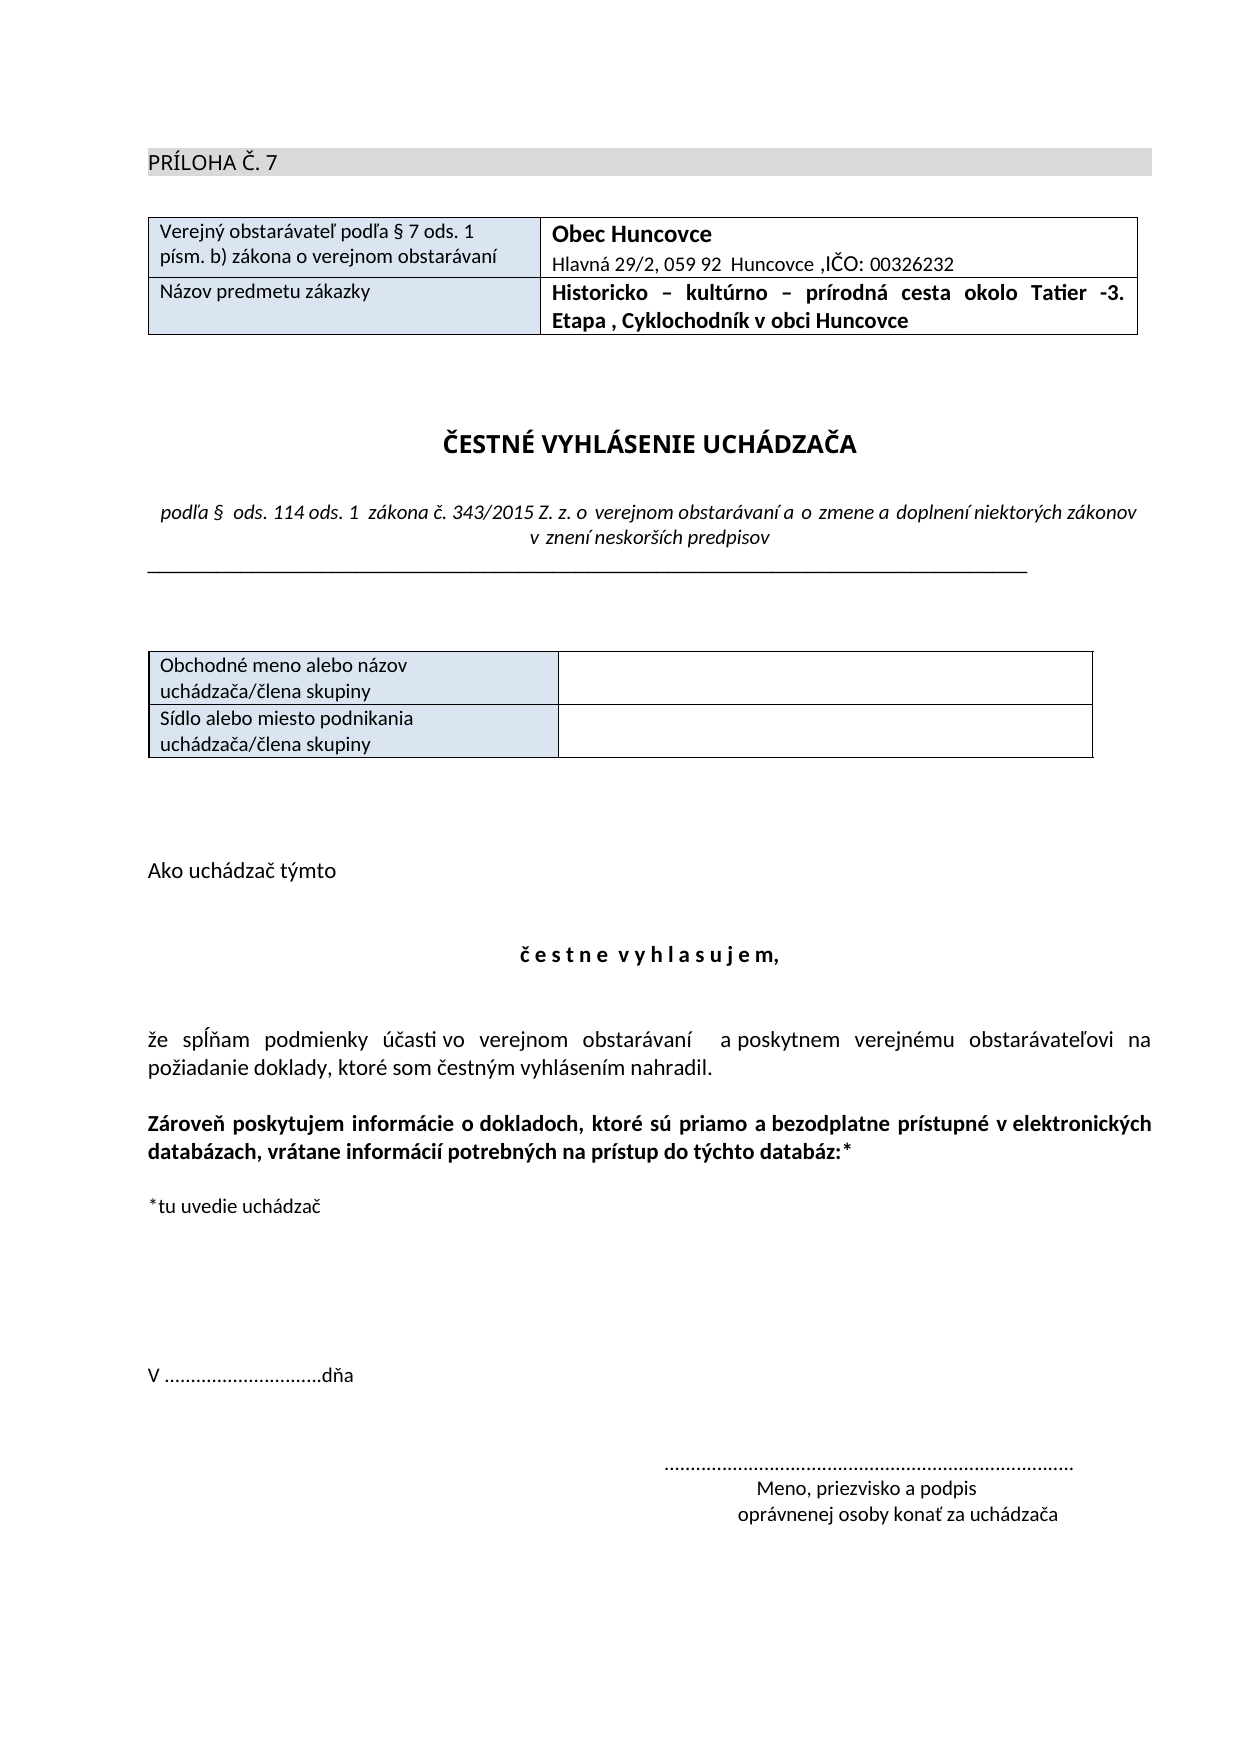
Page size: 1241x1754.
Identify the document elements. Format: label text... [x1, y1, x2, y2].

table_cell [559, 705, 1092, 757]
table_header [559, 652, 1092, 704]
text že spĺňam podmienky účasti vo verejnom obstarávaní a poskytnem verejnému obstarávateľovi na požiadanie doklady, ktoré som čestným vyhlásením nahradil. [148, 1025, 1152, 1081]
text *tu uvedie uchádzač [148, 1193, 1152, 1219]
text Meno, priezvisko a podpis [148, 1476, 1152, 1501]
text .............................................................................. [590, 1450, 1152, 1476]
text Ako uchádzač týmto [148, 857, 1152, 884]
table_header Obec Huncovce Hlavná 29/2, 059 92 Huncovce ,IČO: 00326232 [541, 218, 1137, 277]
text čestné VYHLÁSENIE uchádzača [148, 427, 1152, 461]
table_cell Sídlo alebo miesto podnikania uchádzača/člena skupiny [150, 705, 558, 757]
text oprávnenej osoby konať za uchádzača [664, 1501, 1152, 1526]
table_header Verejný obstarávateľ podľa § 7 ods. 1 písm. b) zákona o verejnom obstarávaní [149, 218, 540, 277]
table_cell Historicko – kultúrno – prírodná cesta okolo Tatier -3. Etapa , Cyklochodník v obci Huncovce [541, 278, 1137, 334]
table_header Obchodné meno alebo názov uchádzača/člena skupiny [150, 652, 558, 704]
text príloha č. 7 [148, 148, 1152, 176]
text Zároveň poskytujem informácie o dokladoch, ktoré sú priamo a bezodplatne prístupné v elektronických databázach, vrátane informácií potrebných na prístup do týchto databáz:* [148, 1109, 1152, 1165]
text ____________________________________________________________________________ [148, 550, 1152, 574]
text podľa § ods. 114 ods. 1 zákona č. 343/2015 Z. z. o verejnom obstarávaní a o zmene a doplnení niektorých zákonov v znení neskorších predpisov [148, 499, 1152, 550]
text V ..............................dňa [148, 1363, 1152, 1388]
table_cell Názov predmetu zákazky [149, 278, 540, 334]
text č e s t n e v y h l a s u j e m, [148, 941, 1152, 969]
